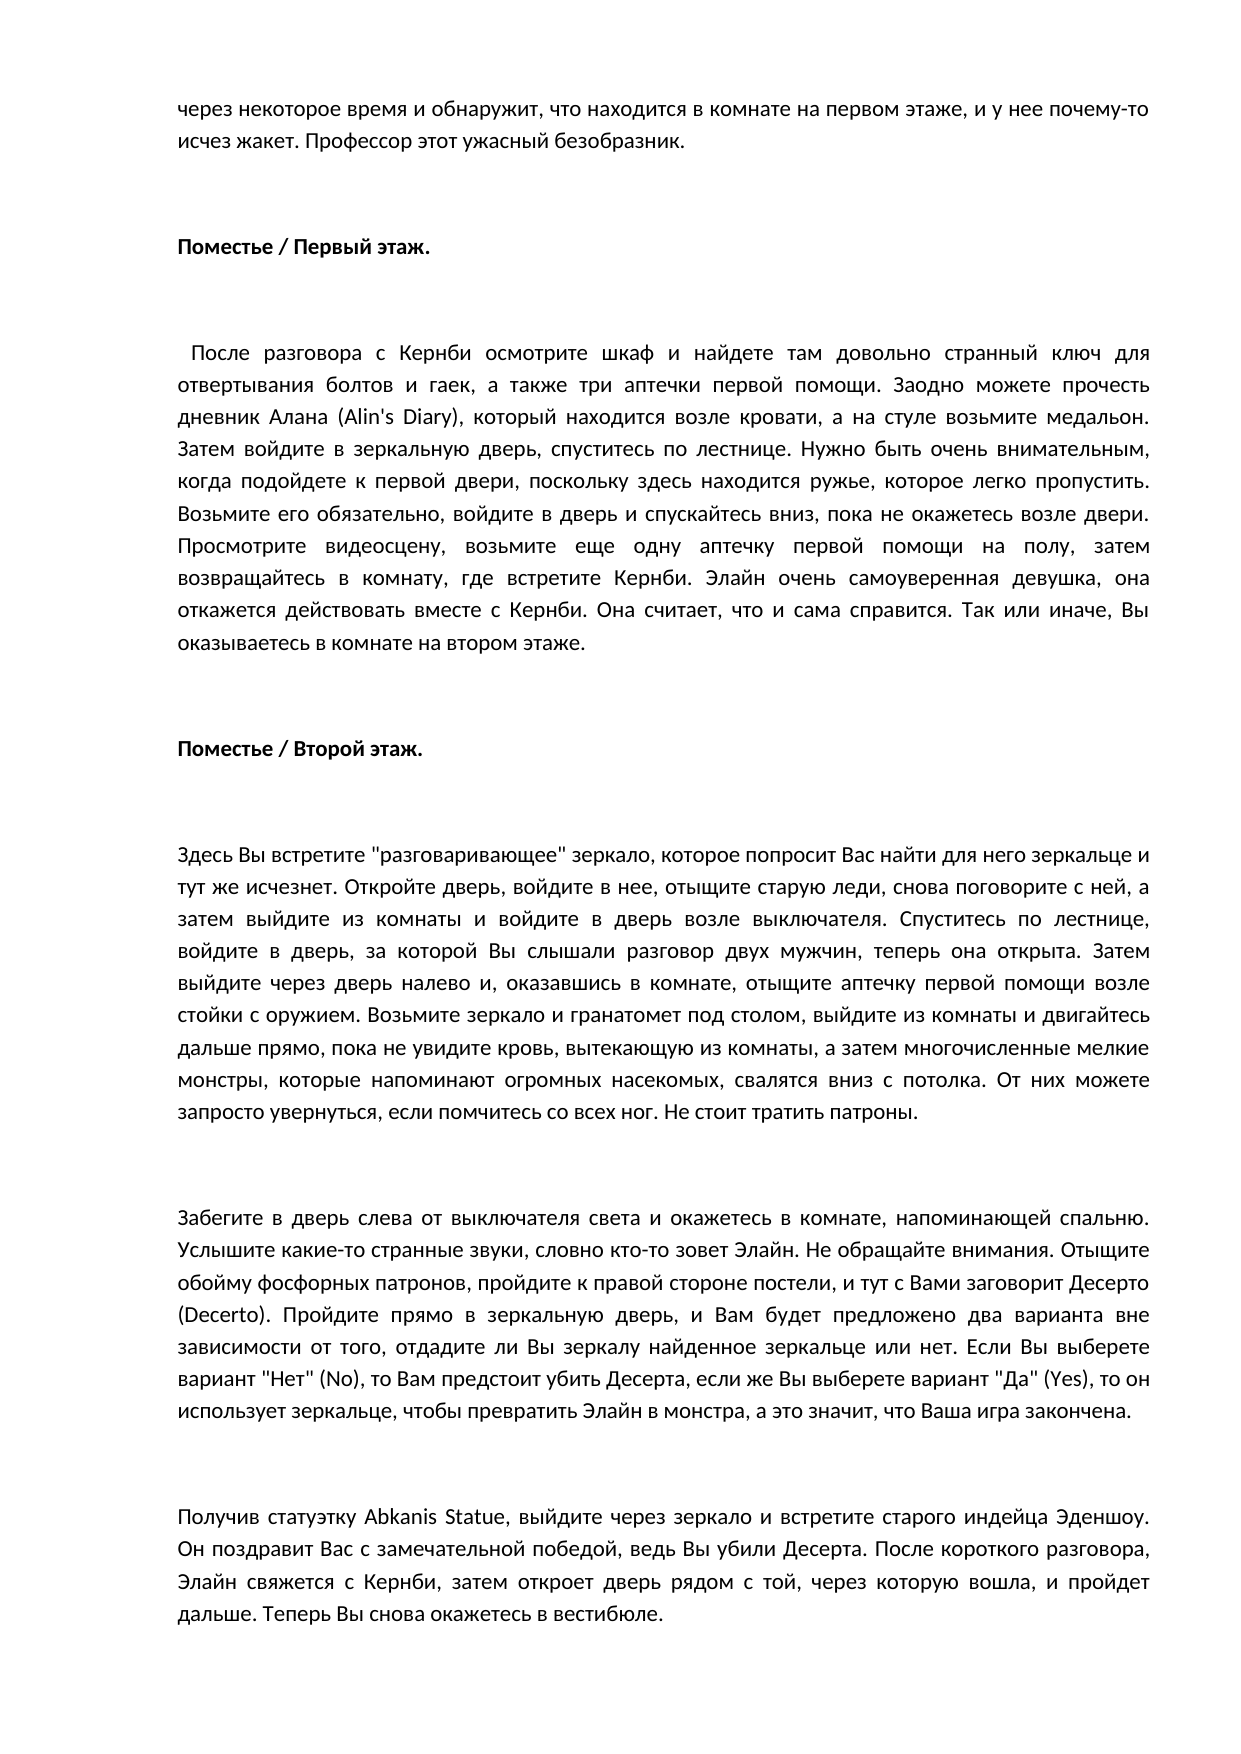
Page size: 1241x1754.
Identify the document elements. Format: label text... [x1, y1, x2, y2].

text Поместье / Первый этаж. [177, 232, 1152, 260]
text Поместье / Второй этаж. [177, 734, 1152, 762]
text Получив статуэтку Abkanis Statue, выйдите через зеркало и встретите старого индейца Эденшоу. Он поздравит Вас с замечательной победой, ведь Вы убили Десерта. После короткого разговора, Элайн свяжется с Кернби, затем откроет дверь рядом с той, через которую вошла, и пройдет дальше. Теперь Вы снова окажетесь в вестибюле. [177, 1502, 1152, 1627]
text Здесь Вы встретите "разговаривающее" зеркало, которое попросит Вас найти для него зеркальце и тут же исчезнет. Откройте дверь, войдите в нее, отыщите старую леди, снова поговорите с ней, а затем выйдите из комнаты и войдите в дверь возле выключателя. Спуститесь по лестнице, войдите в дверь, за которой Вы слышали разговор двух мужчин, теперь она открыта. Затем выйдите через дверь налево и, оказавшись в комнате, отыщите аптечку первой помощи возле стойки с оружием. Возьмите зеркало и гранатомет под столом, выйдите из комнаты и двигайтесь дальше прямо, пока не увидите кровь, вытекающую из комнаты, а затем многочисленные мелкие монстры, которые напоминают огромных насекомых, свалятся вниз с потолка. От них можете запросто увернуться, если помчитесь со всех ног. Не стоит тратить патроны. [177, 840, 1152, 1125]
text После разговора с Кернби осмотрите шкаф и найдете там довольно странный ключ для отвертывания болтов и гаек, а также три аптечки первой помощи. Заодно можете прочесть дневник Алана (Alin's Diary), который находится возле кровати, а на стуле возьмите медальон. Затем войдите в зеркальную дверь, спуститесь по лестнице. Нужно быть очень внимательным, когда подойдете к первой двери, поскольку здесь находится ружье, которое легко пропустить. Возьмите его обязательно, войдите в дверь и спускайтесь вниз, пока не окажетесь возле двери. Просмотрите видеосцену, возьмите еще одну аптечку первой помощи на полу, затем возвращайтесь в комнату, где встретите Кернби. Элайн очень самоуверенная девушка, она откажется действовать вместе с Кернби. Она считает, что и сама справится. Так или иначе, Вы оказываетесь в комнате на втором этаже. [177, 338, 1152, 656]
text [177, 94, 1152, 154]
text Забегите в дверь слева от выключателя света и окажетесь в комнате, напоминающей спальню. Услышите какие-то странные звуки, словно кто-то зовет Элайн. Не обращайте внимания. Отыщите обойму фосфорных патронов, пройдите к правой стороне постели, и тут с Вами заговорит Десерто (Decerto). Пройдите прямо в зеркальную дверь, и Вам будет предложено два варианта вне зависимости от того, отдадите ли Вы зеркалу найденное зеркальце или нет. Если Вы выберете вариант "Нет" (No), то Вам предстоит убить Десерта, если же Вы выберете вариант "Да" (Yes), то он использует зеркальце, чтобы превратить Элайн в монстра, а это значит, что Ваша игра закончена. [177, 1203, 1152, 1424]
